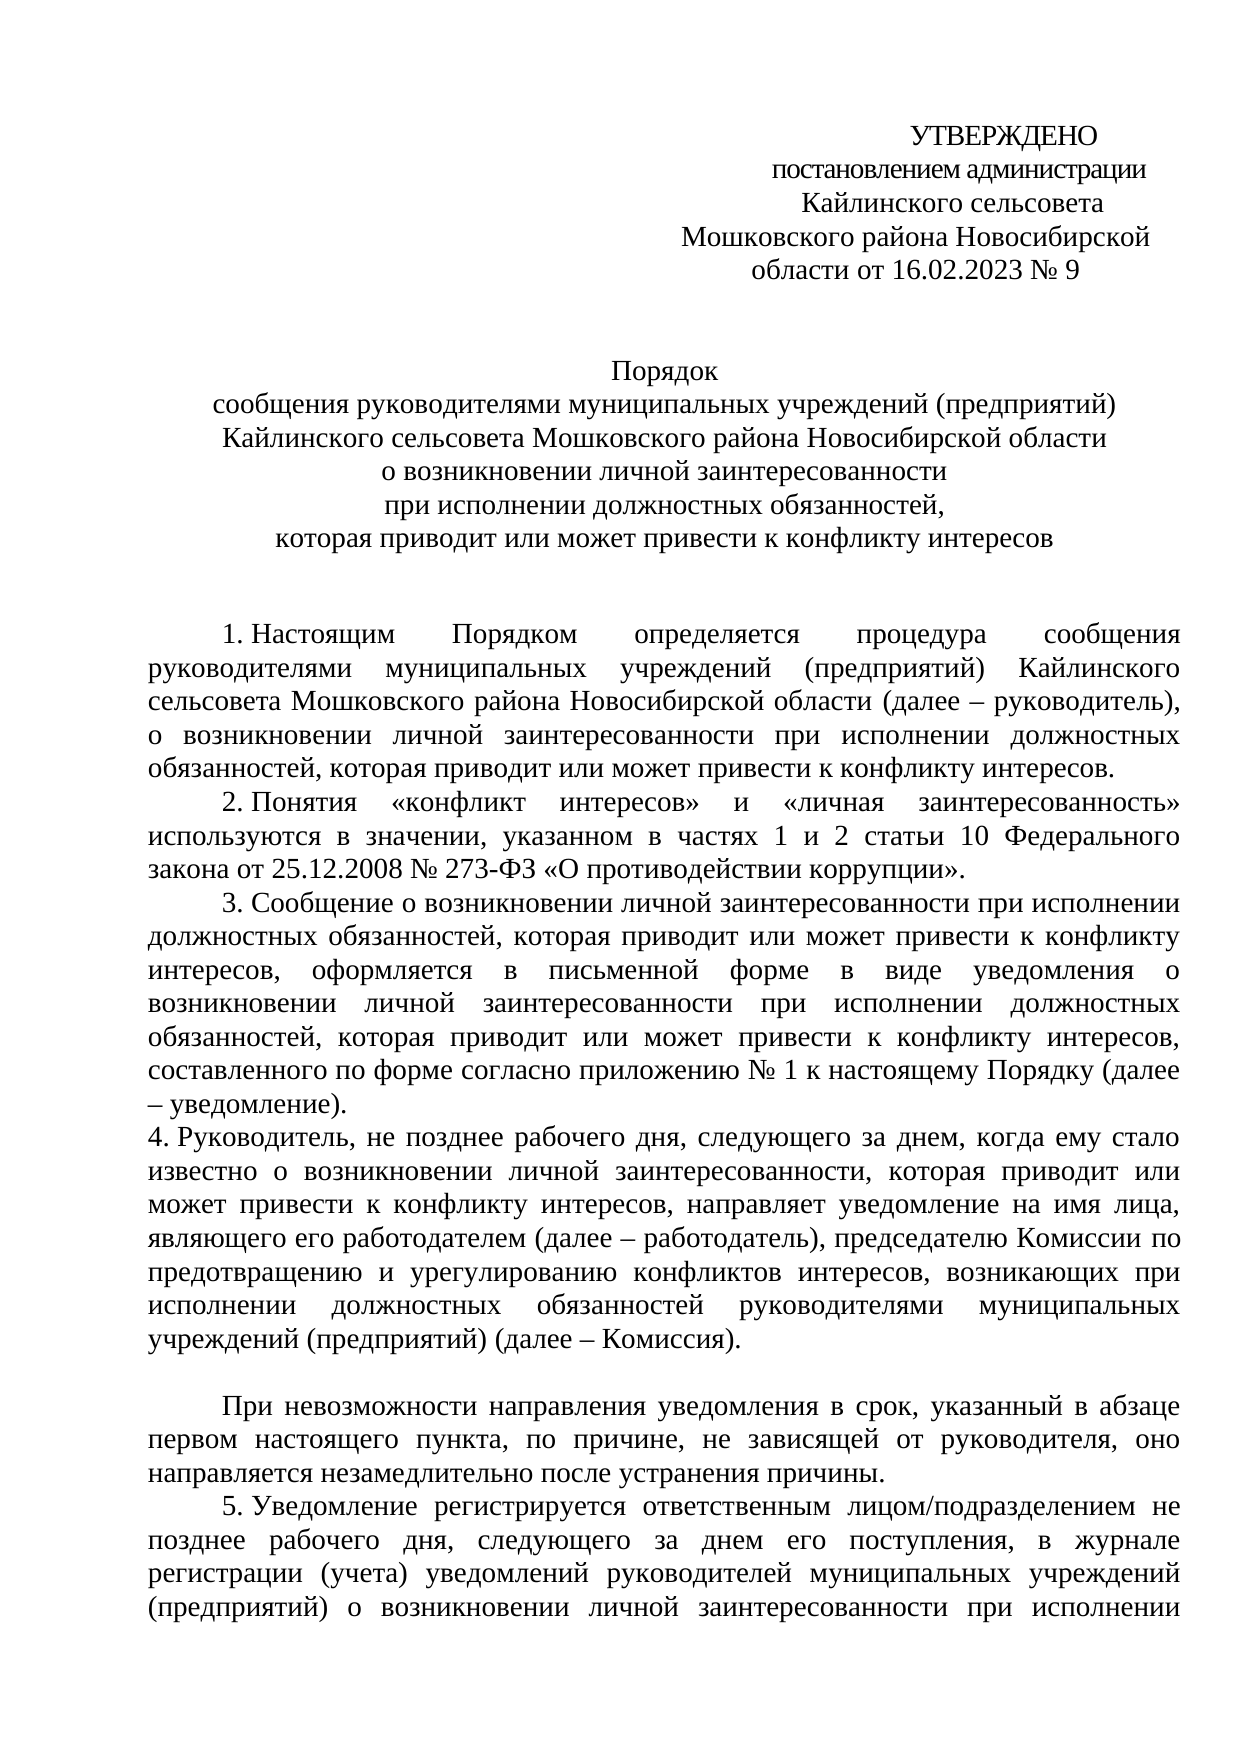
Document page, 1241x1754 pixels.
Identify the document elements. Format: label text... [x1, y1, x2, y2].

text которая приводит или может привести к конфликту интересов [148, 521, 1181, 554]
text сообщения руководителями муниципальных учреждений (предприятий) Кайлинского сельсовета Мошковского района Новосибирской области [148, 386, 1181, 453]
text при исполнении должностных обязанностей, [148, 487, 1181, 521]
text 1. Настоящим Порядком определяется процедура сообщения руководителями муниципальных учреждений (предприятий) Кайлинского сельсовета Мошковского района Новосибирской области (далее – руководитель), о возникновении личной заинтересованности при исполнении должностных обязанностей, которая приводит или может привести к конфликту интересов. [148, 616, 1181, 784]
text УТВЕРЖДЕНО [738, 118, 1181, 152]
text 2. Понятия «конфликт интересов» и «личная заинтересованность» используются в значении, указанном в частях 1 и 2 статьи 10 Федерального закона от 25.12.2008 № 273-ФЗ «О противодействии коррупции». [148, 784, 1181, 885]
text 4. Руководитель, не позднее рабочего дня, следующего за днем, когда ему стало известно о возникновении личной заинтересованности, которая приводит или может привести к конфликту интересов, направляет уведомление на имя лица, являющего его работодателем (далее – работодатель), председателю Комиссии по предотвращению и урегулированию конфликтов интересов, возникающих при исполнении должностных обязанностей руководителями муниципальных учреждений (предприятий) (далее – Комиссия). [148, 1119, 1181, 1354]
text Порядок [148, 353, 1181, 386]
text При невозможности направления уведомления в срок, указанный в абзаце первом настоящего пункта, по причине, не зависящей от руководителя, оно направляется незамедлительно после устранения причины. [148, 1388, 1181, 1488]
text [148, 1488, 1181, 1623]
text Кайлинского сельсовета Мошковского района Новосибирской области от 16.02.2023 № 9 [650, 185, 1181, 286]
text о возникновении личной заинтересованности [148, 453, 1181, 487]
text 3. Сообщение о возникновении личной заинтересованности при исполнении должностных обязанностей, которая приводит или может привести к конфликту интересов, оформляется в письменной форме в виде уведомления о возникновении личной заинтересованности при исполнении должностных обязанностей, которая приводит или может привести к конфликту интересов, составленного по форме согласно приложению № 1 к настоящему Порядку (далее ‒ уведомление). [148, 885, 1181, 1119]
text постановлением администрации [738, 152, 1181, 185]
